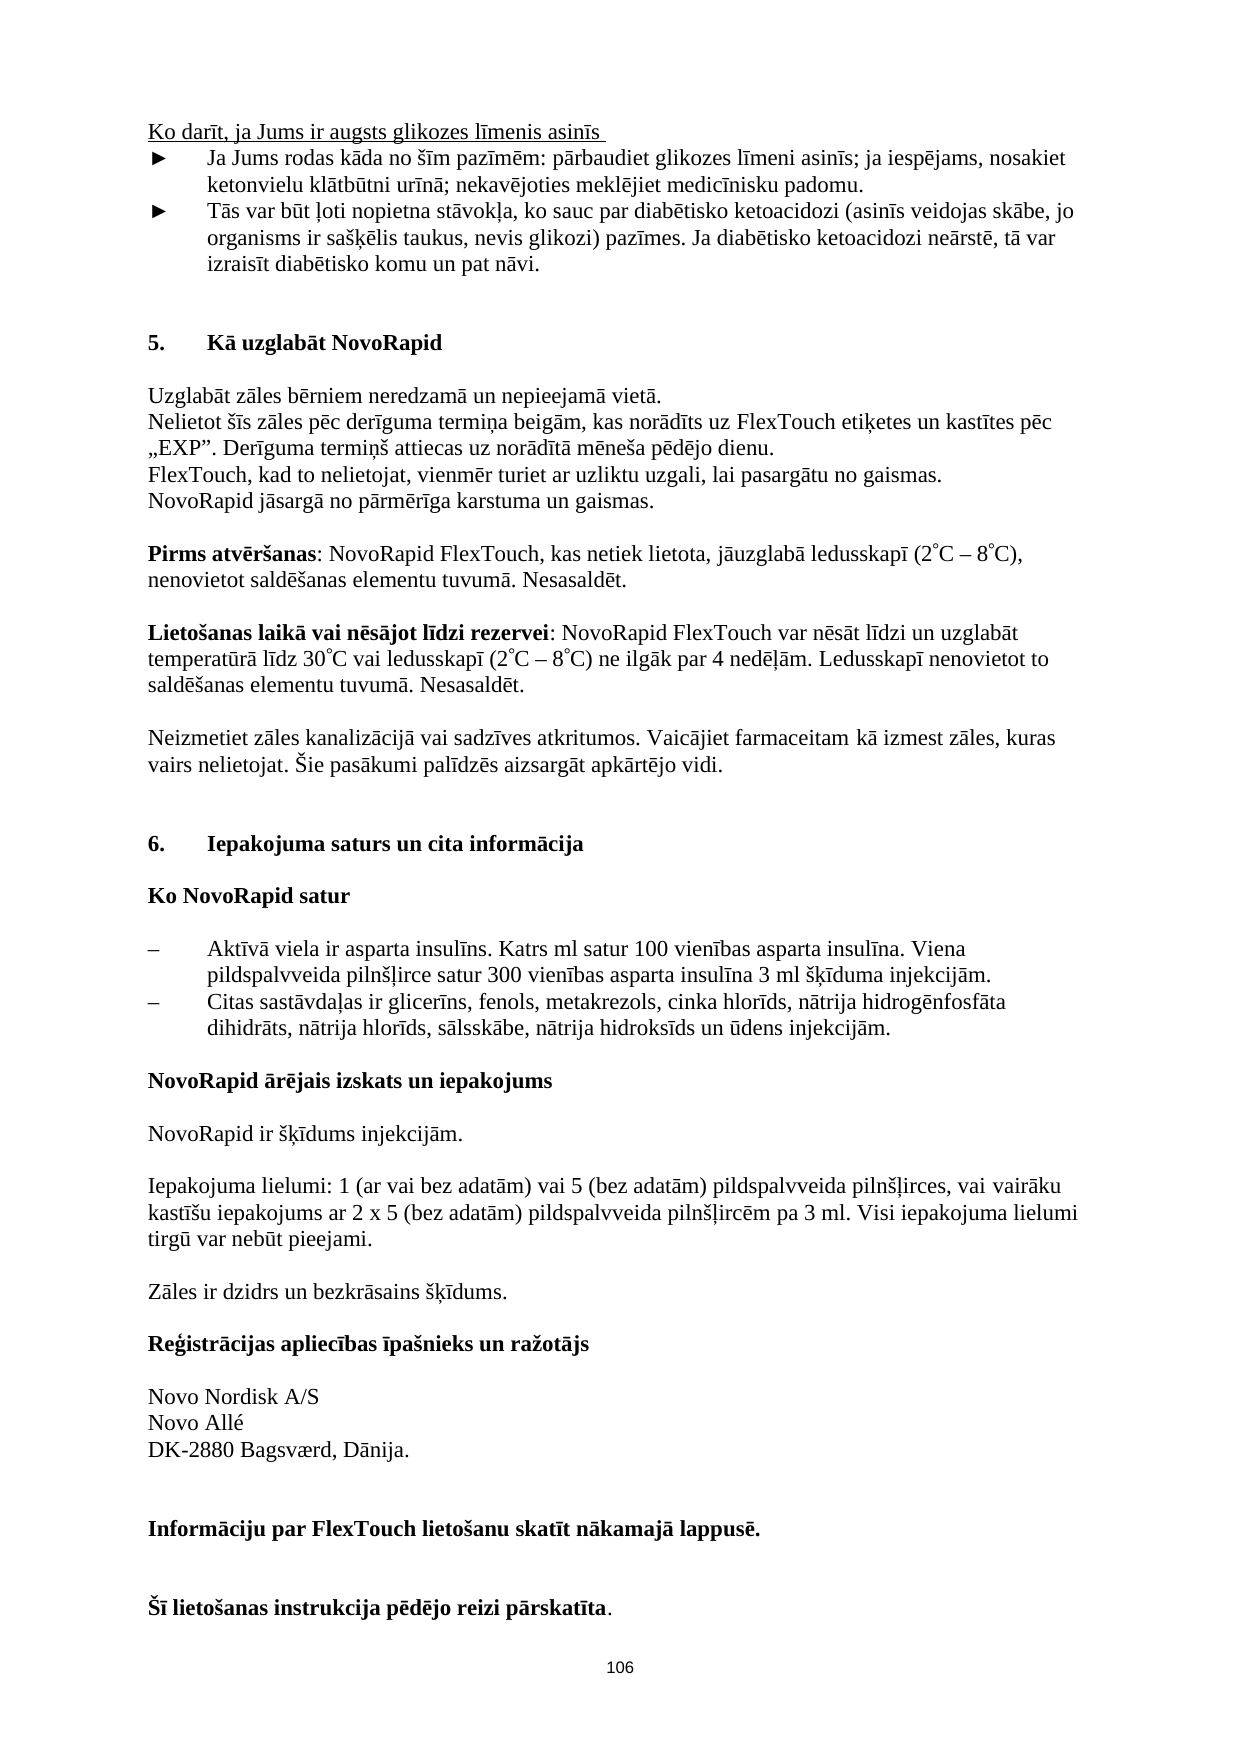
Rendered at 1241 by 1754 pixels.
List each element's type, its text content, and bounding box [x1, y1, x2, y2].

text Novo Nordisk A/S [148, 1383, 1092, 1409]
text ► Ja Jums rodas kāda no šīm pazīmēm: pārbaudiet glikozes līmeni asinīs; ja iespējams, nosakiet ketonvielu klātbūtni urīnā; nekavējoties meklējiet medicīnisku padomu. [148, 144, 1092, 197]
text Zāles ir dzidrs un bezkrāsains šķīdums. [148, 1278, 1092, 1304]
text Reģistrācijas apliecības īpašnieks un ražotājs [148, 1330, 1092, 1357]
text – Citas sastāvdaļas ir glicerīns, fenols, metakrezols, cinka hlorīds, nātrija hidrogēnfosfāta dihidrāts, nātrija hlorīds, sālsskābe, nātrija hidroksīds un ūdens injekcijām. [148, 988, 1092, 1041]
text DK-2880 Bagsværd, Dānija. [148, 1436, 1092, 1462]
list Ko NovoRapid satur [148, 882, 1092, 909]
text 5. Kā uzglabāt NovoRapid [148, 329, 1092, 355]
text Ko darīt, ja Jums ir augsts glikozes līmenis asinīs [148, 118, 1092, 144]
text NovoRapid ir šķīdums injekcijām. [148, 1119, 1092, 1146]
list Uzglabāt zāles bērniem neredzamā un nepieejamā vietā. [148, 382, 1092, 408]
text Nelietot šīs zāles pēc derīguma termiņa beigām, kas norādīts uz FlexTouch etiķetes un kastītes pēc „EXP”. Derīguma termiņš attiecas uz norādītā mēneša pēdējo dienu. [148, 408, 1092, 461]
text – Aktīvā viela ir asparta insulīns. Katrs ml satur 100 vienības asparta insulīna. Viena pildspalvveida pilnšļirce satur 300 vienības asparta insulīna 3 ml šķīduma injekcijām. [148, 935, 1092, 988]
list 6. Iepakojuma saturs un cita informācija [148, 830, 1092, 856]
text Lietošanas laikā vai nēsājot līdzi rezervei: NovoRapid FlexTouch var nēsāt līdzi un uzglabāt temperatūrā līdz 30C vai ledusskapī (2C – 8C) ne ilgāk par 4 nedēļām. Ledusskapī nenovietot to saldēšanas elementu tuvumā. Nesasaldēt. [148, 619, 1092, 698]
text Novo Allé [148, 1409, 1092, 1436]
text ► Tās var būt ļoti nopietna stāvokļa, ko sauc par diabētisko ketoacidozi (asinīs veidojas skābe, jo organisms ir sašķēlis taukus, nevis glikozi) pazīmes. Ja diabētisko ketoacidozi neārstē, tā var izraisīt diabētisko komu un pat nāvi. [148, 197, 1092, 276]
text NovoRapid jāsargā no pārmērīga karstuma un gaismas. [148, 487, 1092, 513]
text FlexTouch, kad to nelietojat, vienmēr turiet ar uzliktu uzgali, lai pasargātu no gaismas. [148, 461, 1092, 487]
text NovoRapid ārējais izskats un iepakojums [148, 1067, 1092, 1093]
text Pirms atvēršanas: NovoRapid FlexTouch, kas netiek lietota, jāuzglabā ledusskapī (2C – 8C), nenovietot saldēšanas elementu tuvumā. Nesasaldēt. [148, 540, 1092, 592]
list Informāciju par FlexTouch lietošanu skatīt nākamajā lappusē. [148, 1515, 1092, 1541]
text Iepakojuma lielumi: 1 (ar vai bez adatām) vai 5 (bez adatām) pildspalvveida pilnšļirces, vai vairāku kastīšu iepakojums ar 2 x 5 (bez adatām) pildspalvveida pilnšļircēm pa 3 ml. Visi iepakojuma lielumi tirgū var nebūt pieejami. [148, 1172, 1092, 1251]
list Neizmetiet zāles kanalizācijā vai sadzīves atkritumos. Vaicājiet farmaceitam kā izmest zāles, kuras vairs nelietojat. Šie pasākumi palīdzēs aizsargāt apkārtējo vidi. [148, 724, 1092, 777]
text Šī lietošanas instrukcija pēdējo reizi pārskatīta. [148, 1594, 1092, 1620]
